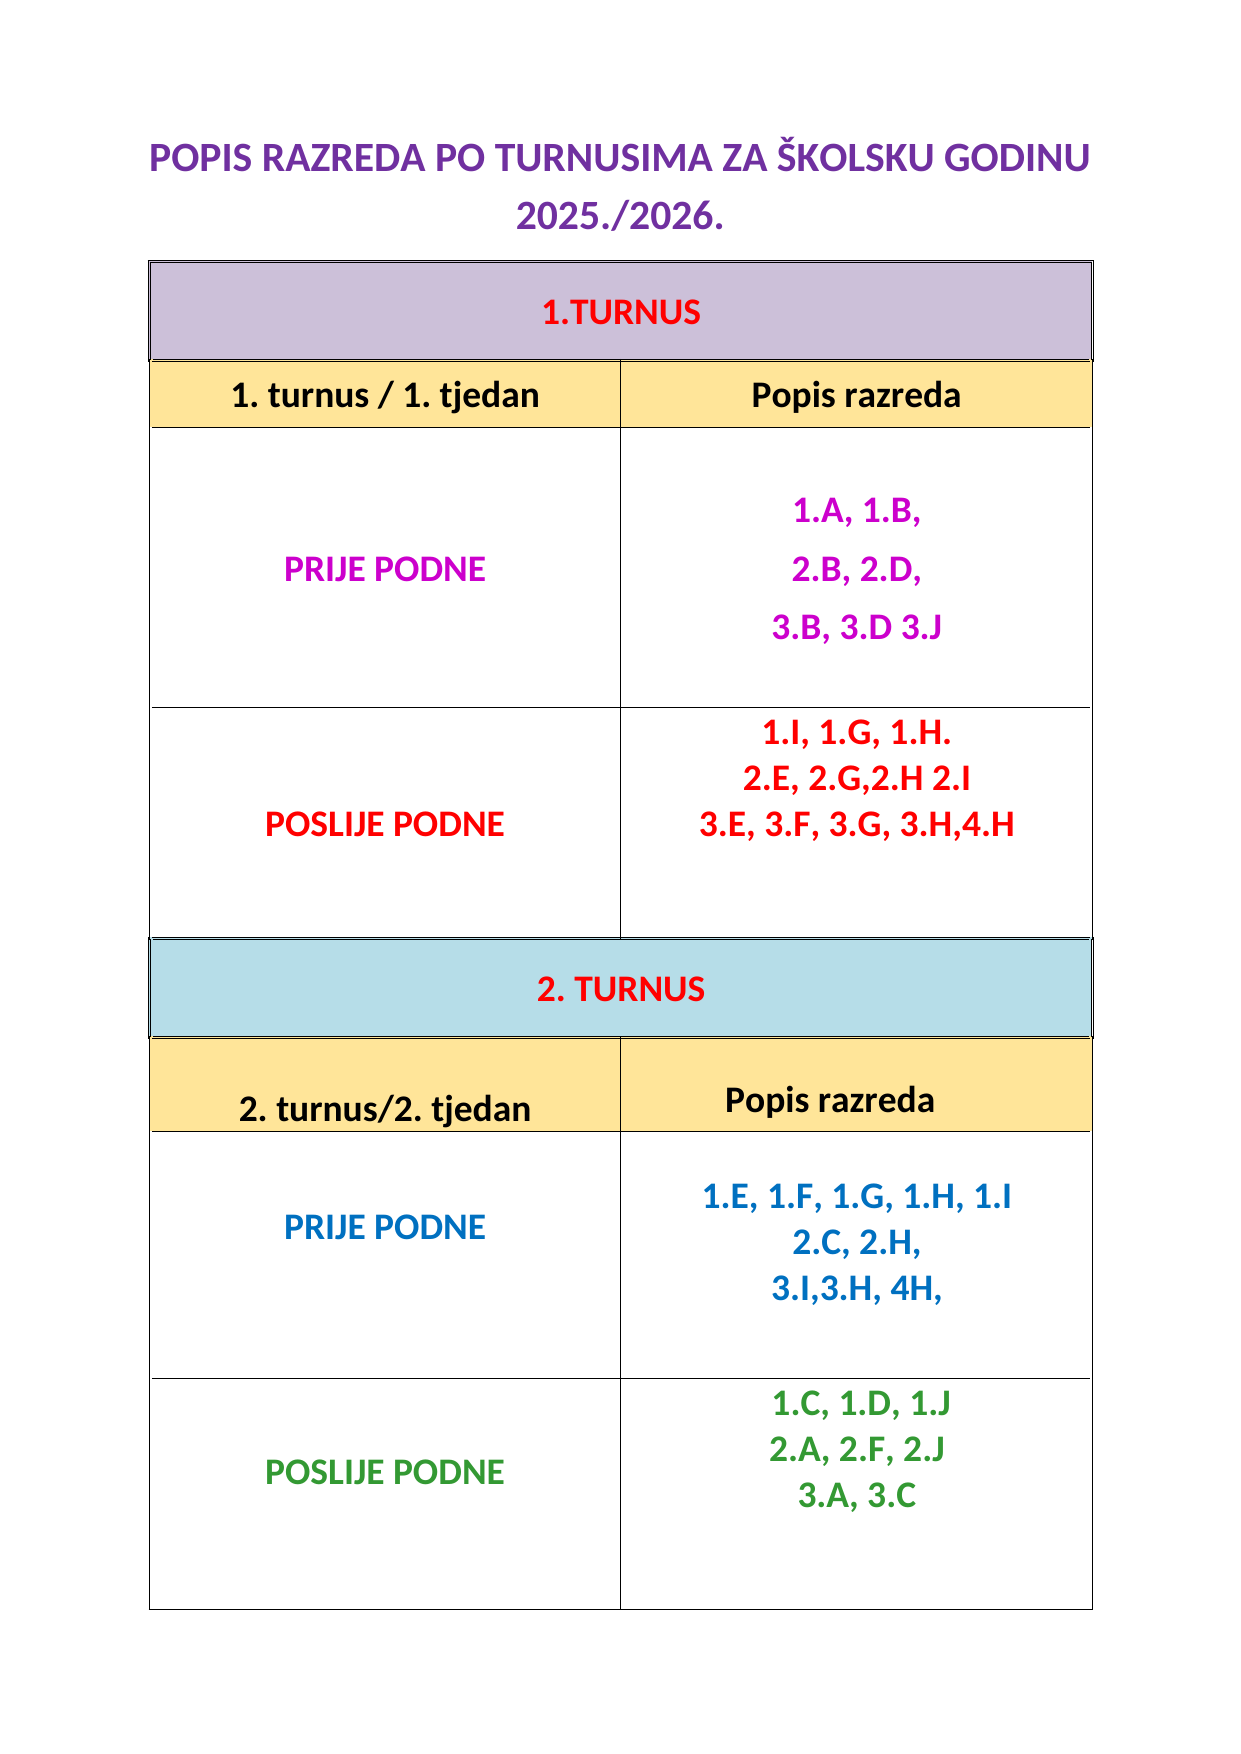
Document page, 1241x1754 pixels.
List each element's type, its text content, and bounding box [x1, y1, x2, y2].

table_cell 1. turnus / 1. tjedan [150, 359, 620, 427]
table_cell 2. turnus/2. tjedan [150, 1036, 620, 1131]
table_cell POSLIJE PODNE [150, 1378, 620, 1608]
table_cell 1.C, 1.D, 1.J 2.A, 2.F, 2.J 3.A, 3.C [621, 1378, 1092, 1608]
table_cell POSLIJE PODNE [150, 707, 620, 937]
table_cell 1.I, 1.G, 1.H. 2.E, 2.G,2.H 2.I 3.E, 3.F, 3.G, 3.H,4.H [621, 707, 1092, 937]
table_cell Popis razreda [621, 359, 1092, 427]
table_cell 2. TURNUS [150, 937, 1092, 1036]
text POPIS RAZREDA PO TURNUSIMA ZA ŠKOLSKU GODINU 2025./2026. [148, 131, 1093, 240]
table_cell 1.E, 1.F, 1.G, 1.H, 1.I 2.C, 2.H, 3.I,3.H, 4H, [621, 1131, 1092, 1378]
table_cell PRIJE PODNE [150, 427, 620, 707]
table_cell Popis razreda [621, 1036, 1092, 1131]
table_header 1.TURNUS [151, 263, 1091, 359]
table_cell 1.A, 1.B, 2.B, 2.D, 3.B, 3.D 3.J [621, 427, 1092, 707]
table_cell PRIJE PODNE [150, 1131, 620, 1378]
